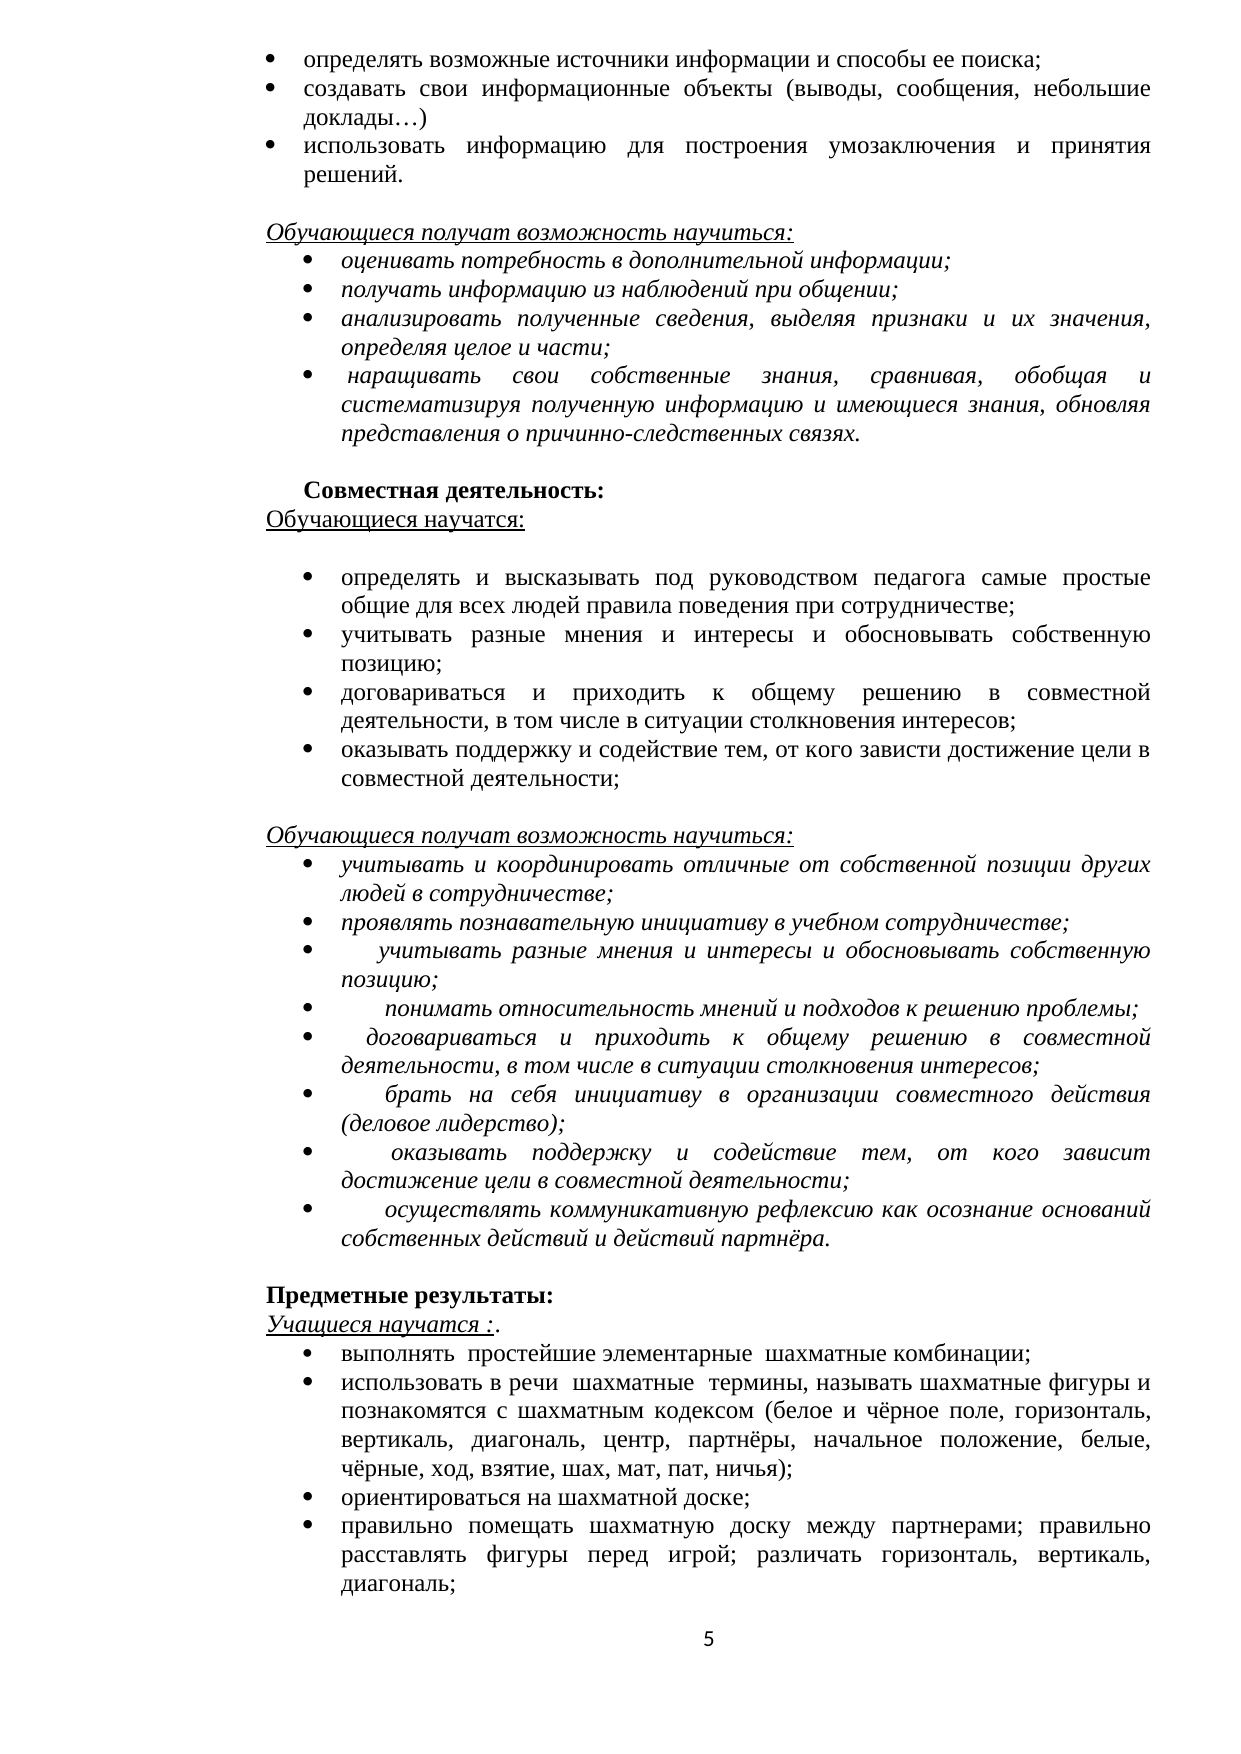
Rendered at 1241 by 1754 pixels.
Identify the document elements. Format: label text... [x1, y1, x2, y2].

text Обучающиеся научатся: [266, 504, 1152, 533]
list определять и высказывать под руководством педагога самые простые общие для всех людей правила поведения при сотрудничестве; [303, 562, 1152, 619]
list осуществлять коммуникативную рефлексию как осознание оснований собственных действий и действий партнёра. [303, 1194, 1152, 1252]
list правильно помещать шахматную доску между партнерами; правильно расставлять фигуры перед игрой; различать горизонталь, вертикаль, диагональ; [303, 1511, 1152, 1597]
list оказывать поддержку и содействие тем, от кого зависит достижение цели в совместной деятельности; [303, 1137, 1152, 1194]
list договариваться и приходить к общему решению в совместной деятельности, в том числе в ситуации столкновения интересов; [303, 1022, 1152, 1079]
list выполнять простейшие элементарные шахматные комбинации; [303, 1338, 1152, 1367]
list учитывать разные мнения и интересы и обосновывать собственную позицию; [303, 936, 1152, 993]
list получать информацию из наблюдений при общении; [303, 274, 1152, 303]
list учитывать разные мнения и интересы и обосновывать собственную позицию; [303, 619, 1152, 677]
text Обучающиеся получат возможность научиться: [266, 217, 1152, 246]
text Обучающиеся получат возможность научиться: [266, 821, 1152, 849]
list анализировать полученные сведения, выделяя признаки и их значения, определяя целое и части; [303, 303, 1152, 361]
list оценивать потребность в дополнительной информации; [303, 246, 1152, 274]
list создавать свои информационные объекты (выводы, сообщения, небольшие доклады…) [266, 73, 1152, 131]
text Учащиеся научатся :. [266, 1309, 1152, 1338]
list ориентироваться на шахматной доске; [303, 1482, 1152, 1511]
list проявлять познавательную инициативу в учебном сотрудничестве; [303, 907, 1152, 936]
list наращивать свои собственные знания, сравнивая, обобщая и систематизируя полученную информацию и имеющиеся знания, обновляя представления о причинно-следственных связях. [303, 361, 1152, 447]
list договариваться и приходить к общему решению в совместной деятельности, в том числе в ситуации столкновения интересов; [303, 677, 1152, 734]
list определять возможные источники информации и способы ее поиска; [266, 44, 1152, 73]
list оказывать поддержку и содействие тем, от кого зависти достижение цели в совместной деятельности; [303, 734, 1152, 792]
list учитывать и координировать отличные от собственной позиции других людей в сотрудничестве; [303, 849, 1152, 907]
list использовать информацию для построения умозаключения и принятия решений. [266, 131, 1152, 188]
list использовать в речи шахматные термины, называть шахматные фигуры и познакомятся с шахматным кодексом (белое и чёрное поле, горизонталь, вертикаль, диагональ, центр, партнёры, начальное положение, белые, чёрные, ход, взятие, шах, мат, пат, ничья); [303, 1367, 1152, 1482]
list брать на себя инициативу в организации совместного действия (деловое лидерство); [303, 1079, 1152, 1137]
list понимать относительность мнений и подходов к решению проблемы; [303, 993, 1152, 1022]
text Предметные результаты: [266, 1281, 1152, 1309]
text Совместная деятельность: [303, 476, 1152, 504]
